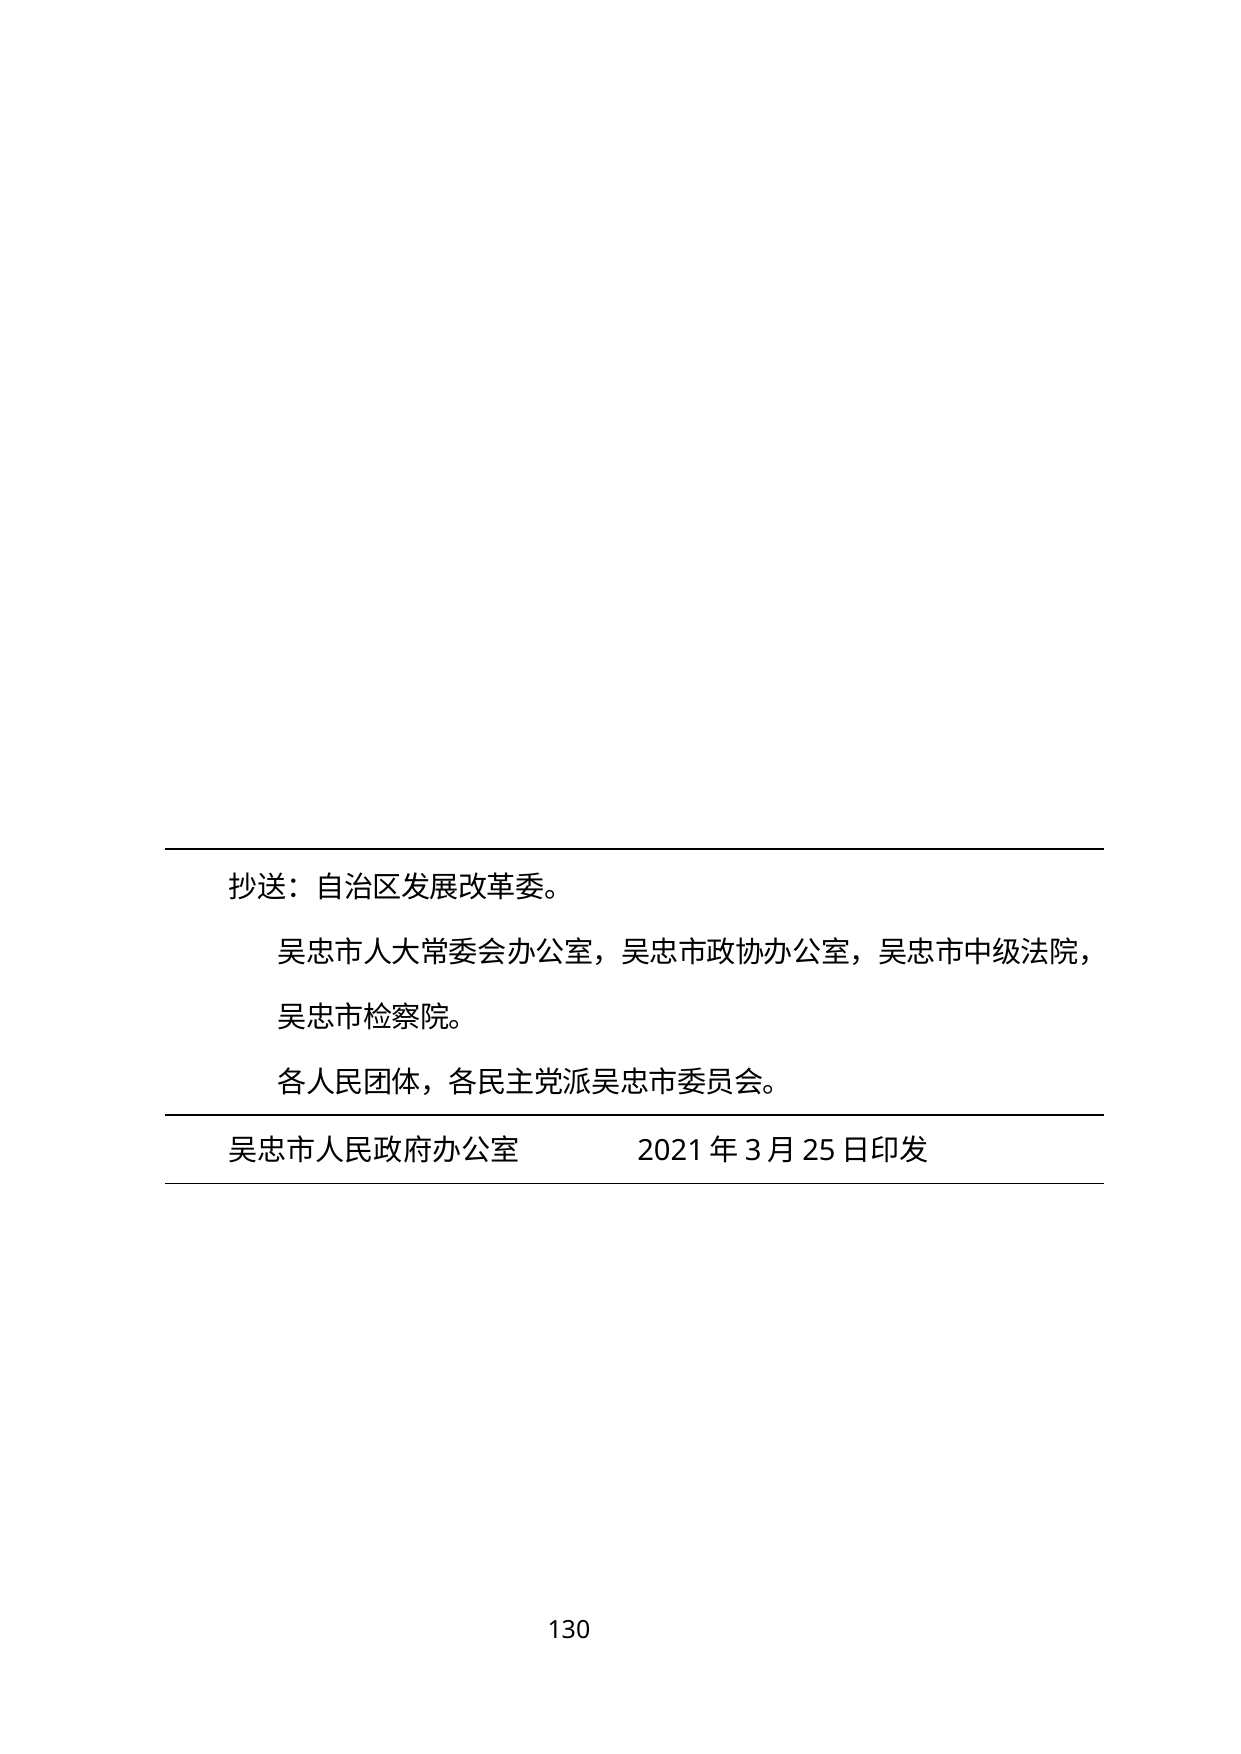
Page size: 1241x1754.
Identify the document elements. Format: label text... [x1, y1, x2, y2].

text 各人民团体，各民主党派吴忠市委员会。 [165, 1043, 1104, 1114]
text 吴忠市人民政府办公室 2021年3月25日印发 [165, 1116, 1104, 1183]
text 吴忠市人大常委会办公室，吴忠市政协办公室，吴忠市中级法院， [165, 917, 1104, 982]
text 抄送：自治区发展改革委。 [165, 850, 1104, 917]
text 吴忠市检察院。 [165, 982, 1104, 1043]
